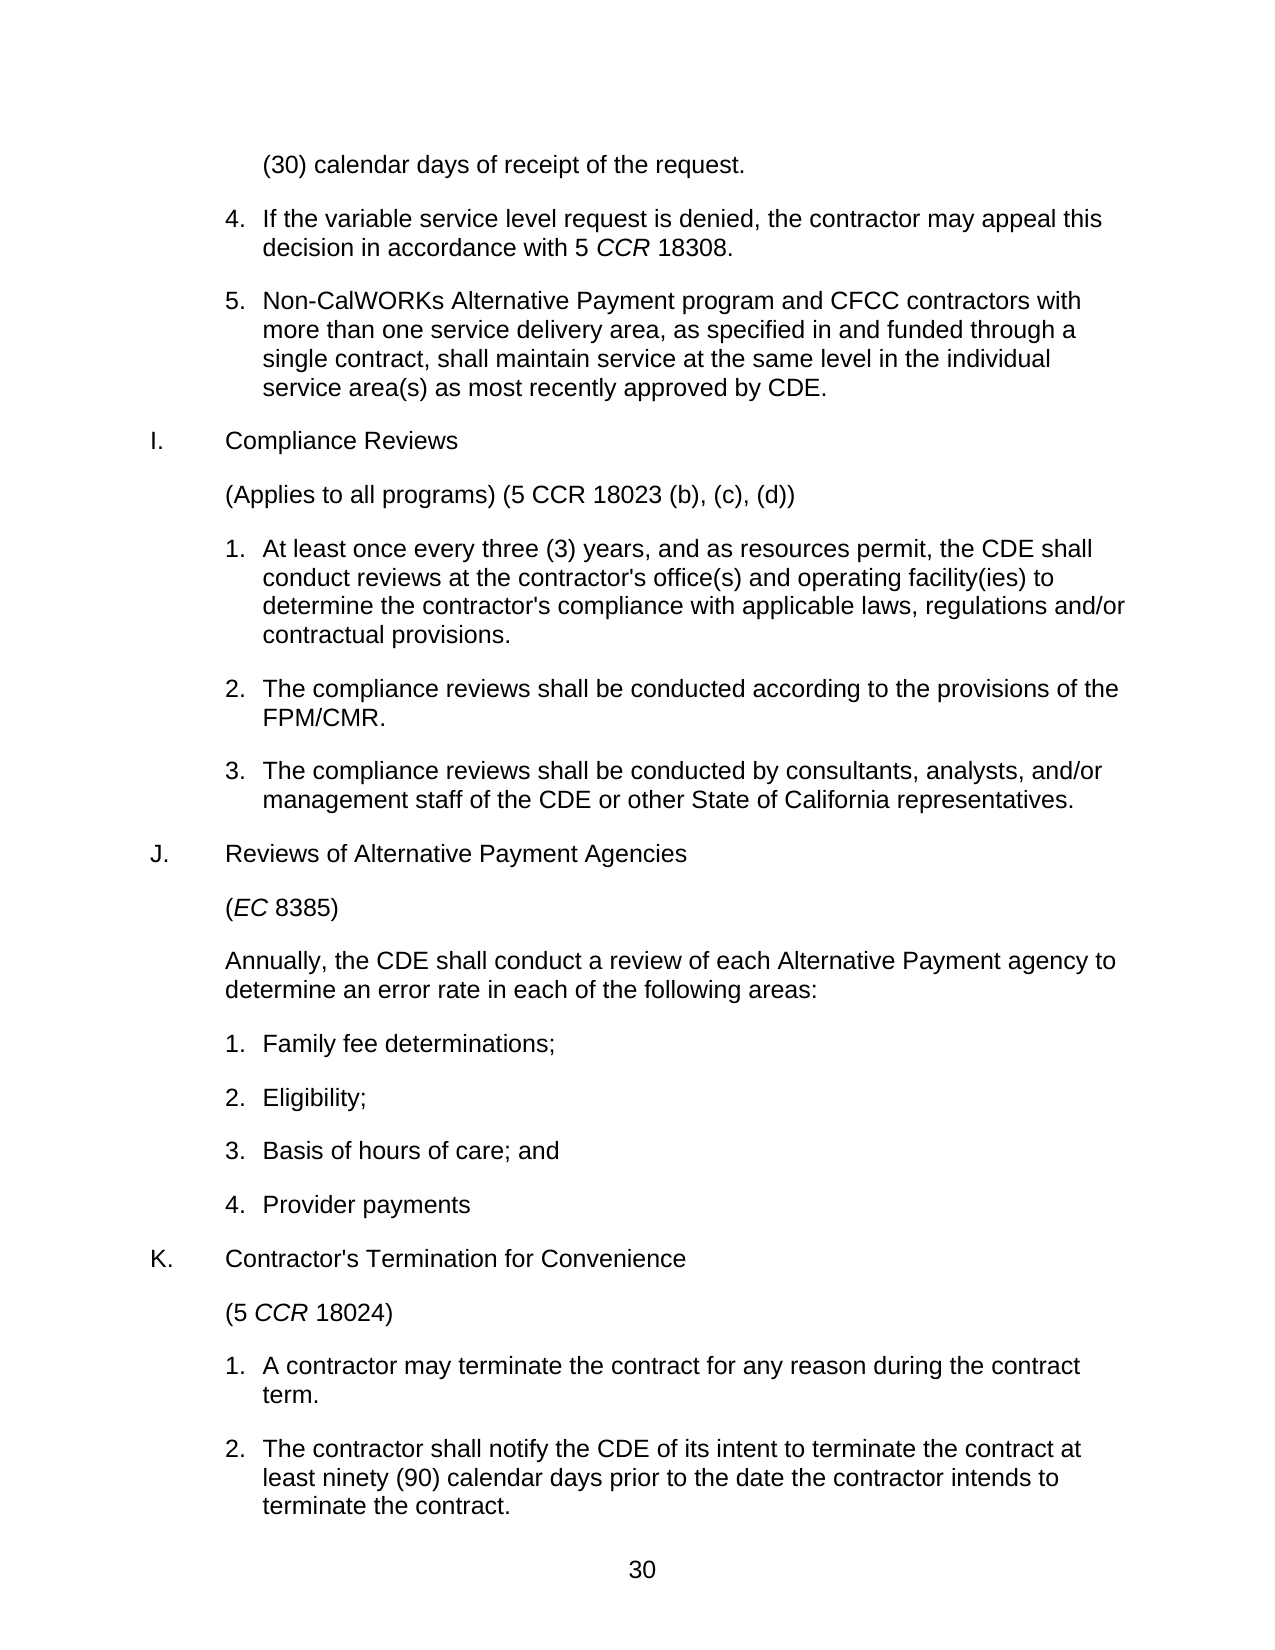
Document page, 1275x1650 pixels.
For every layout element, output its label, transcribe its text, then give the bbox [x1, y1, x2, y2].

subtitle Reviews of Alternative Payment Agencies [150, 839, 1134, 867]
list Basis of hours of care; and [225, 1136, 1134, 1165]
list Non-CalWORKs Alternative Payment program and CFCC contractors with more than one service delivery area, as specified in and funded through a single contract, shall maintain service at the same level in the individual service area(s) as most recently approved by CDE. [225, 286, 1134, 401]
list Family fee determinations; [225, 1029, 1134, 1057]
list Provider payments [225, 1190, 1134, 1219]
list The compliance reviews shall be conducted by consultants, analysts, and/or management staff of the CDE or other State of California representatives. [225, 756, 1134, 814]
text (EC 8385) [150, 892, 1134, 921]
subtitle Compliance Reviews [150, 426, 1134, 455]
list The contractor shall notify the CDE of its intent to terminate the contract at least ninety (90) calendar days prior to the date the contractor intends to terminate the contract. [225, 1434, 1134, 1520]
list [225, 150, 1134, 179]
text (5 CCR 18024) [150, 1297, 1134, 1326]
list At least once every three (3) years, and as resources permit, the CDE shall conduct reviews at the contractor's office(s) and operating facility(ies) to determine the contractor's compliance with applicable laws, regulations and/or contractual provisions. [225, 534, 1134, 649]
list If the variable service level request is denied, the contractor may appeal this decision in accordance with 5 CCR 18308. [225, 204, 1134, 261]
list The compliance reviews shall be conducted according to the provisions of the FPM/CMR. [225, 674, 1134, 731]
subtitle Contractor's Termination for Convenience [150, 1244, 1134, 1272]
list A contractor may terminate the contract for any reason during the contract term. [225, 1351, 1134, 1409]
list Eligibility; [225, 1082, 1134, 1111]
text Annually, the CDE shall conduct a review of each Alternative Payment agency to determine an error rate in each of the following areas: [225, 946, 1134, 1004]
text (Applies to all programs) (5 CCR 18023 (b), (c), (d)) [150, 480, 1134, 509]
